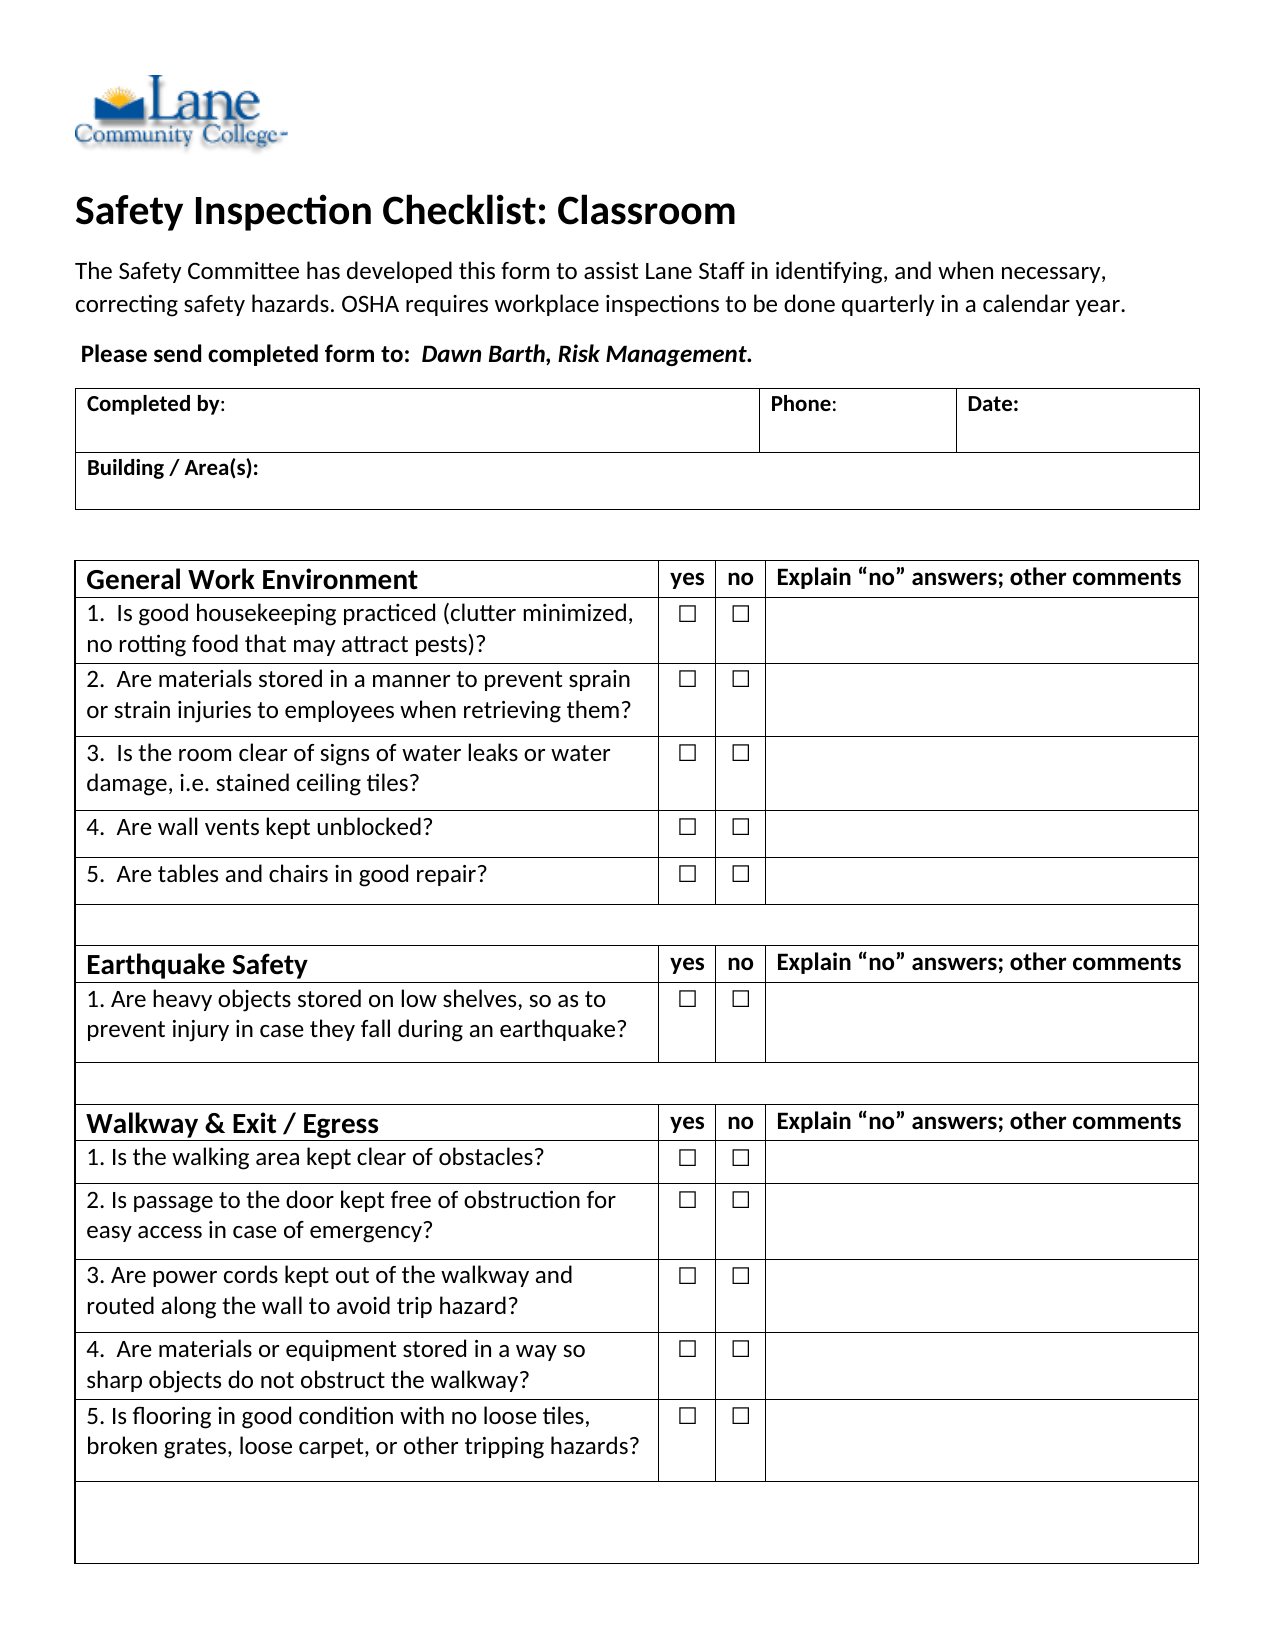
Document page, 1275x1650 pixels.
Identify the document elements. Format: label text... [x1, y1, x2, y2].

table_header Completed by: [76, 389, 759, 452]
table_cell [766, 983, 1198, 1062]
table_cell Explain “no” answers; other comments [766, 1105, 1198, 1140]
table_cell 5. Is flooring in good condition with no loose tiles, broken grates, loose carpet, or other tripping hazards? [76, 1400, 658, 1481]
table_cell [766, 1333, 1198, 1399]
table_cell [766, 811, 1198, 857]
table_header Date: [957, 389, 1199, 452]
table_cell [716, 811, 765, 857]
table_cell [659, 598, 715, 662]
table_cell [766, 1184, 1198, 1259]
table_cell [766, 1400, 1198, 1481]
table_cell 1. Is good housekeeping practiced (clutter minimized, no rotting food that may attract pests)? [76, 598, 658, 662]
text Safety Inspection Checklist: Classroom [75, 184, 1200, 235]
table_cell [716, 1333, 765, 1399]
table_cell [659, 1333, 715, 1399]
table_cell [766, 664, 1198, 736]
table_header Explain “no” answers; other comments [766, 561, 1198, 597]
picture [75, 75, 288, 164]
table_cell 1. Are heavy objects stored on low shelves, so as to prevent injury in case they fall during an earthquake? [76, 983, 658, 1062]
table_cell [659, 858, 715, 904]
table_cell Explain “no” answers; other comments [766, 946, 1198, 982]
table_cell yes [659, 946, 715, 982]
table_cell no [716, 1105, 765, 1140]
table_cell [766, 1260, 1198, 1332]
table_cell [716, 1184, 765, 1259]
text Please send completed form to: Dawn Barth, Risk Management. [75, 338, 1200, 368]
table_cell [766, 737, 1198, 810]
table_header General Work Environment [76, 561, 658, 597]
table_cell 2. Are materials stored in a manner to prevent sprain or strain injuries to employees when retrieving them? [76, 664, 658, 736]
table_cell Walkway & Exit / Egress [76, 1105, 658, 1140]
table_cell [659, 811, 715, 857]
table_cell 3. Is the room clear of signs of water leaks or water damage, i.e. stained ceiling tiles? [76, 737, 658, 810]
table_cell Building / Area(s): [76, 453, 1199, 509]
table_cell [659, 1184, 715, 1259]
table_cell no [716, 946, 765, 982]
table_cell [659, 1260, 715, 1332]
table_cell 5. Are tables and chairs in good repair? [76, 858, 658, 904]
table_cell [659, 983, 715, 1062]
table_cell [76, 1063, 1198, 1104]
table_cell [766, 1141, 1198, 1183]
table_cell 4. Are materials or equipment stored in a way so sharp objects do not obstruct the walkway? [76, 1333, 658, 1399]
table_cell [766, 598, 1198, 662]
table_cell [76, 905, 1198, 945]
table_cell [716, 858, 765, 904]
table_cell [716, 983, 765, 1062]
table_cell 2. Is passage to the door kept free of obstruction for easy access in case of emergency? [76, 1184, 658, 1259]
table_cell 1. Is the walking area kept clear of obstacles? [76, 1141, 658, 1183]
table_cell [716, 598, 765, 662]
table_cell [766, 858, 1198, 904]
table_cell 4. Are wall vents kept unblocked? [76, 811, 658, 857]
table_cell [716, 1400, 765, 1481]
table_cell [659, 1400, 715, 1481]
text The Safety Committee has developed this form to assist Lane Staff in identifying, and when necessary, correcting safety hazards. OSHA requires workplace inspections to be done quarterly in a calendar year. [75, 256, 1200, 319]
table_cell [659, 737, 715, 810]
table_cell [716, 1141, 765, 1183]
table_header no [716, 561, 765, 597]
table_header yes [659, 561, 715, 597]
table_cell [716, 664, 765, 736]
table_header Phone: [760, 389, 956, 452]
table_cell [76, 1482, 1198, 1563]
table_cell [716, 737, 765, 810]
table_cell 3. Are power cords kept out of the walkway and routed along the wall to avoid trip hazard? [76, 1260, 658, 1332]
table_cell [659, 664, 715, 736]
table_cell Earthquake Safety [76, 946, 658, 982]
table_cell yes [659, 1105, 715, 1140]
table_cell [659, 1141, 715, 1183]
table_cell [716, 1260, 765, 1332]
